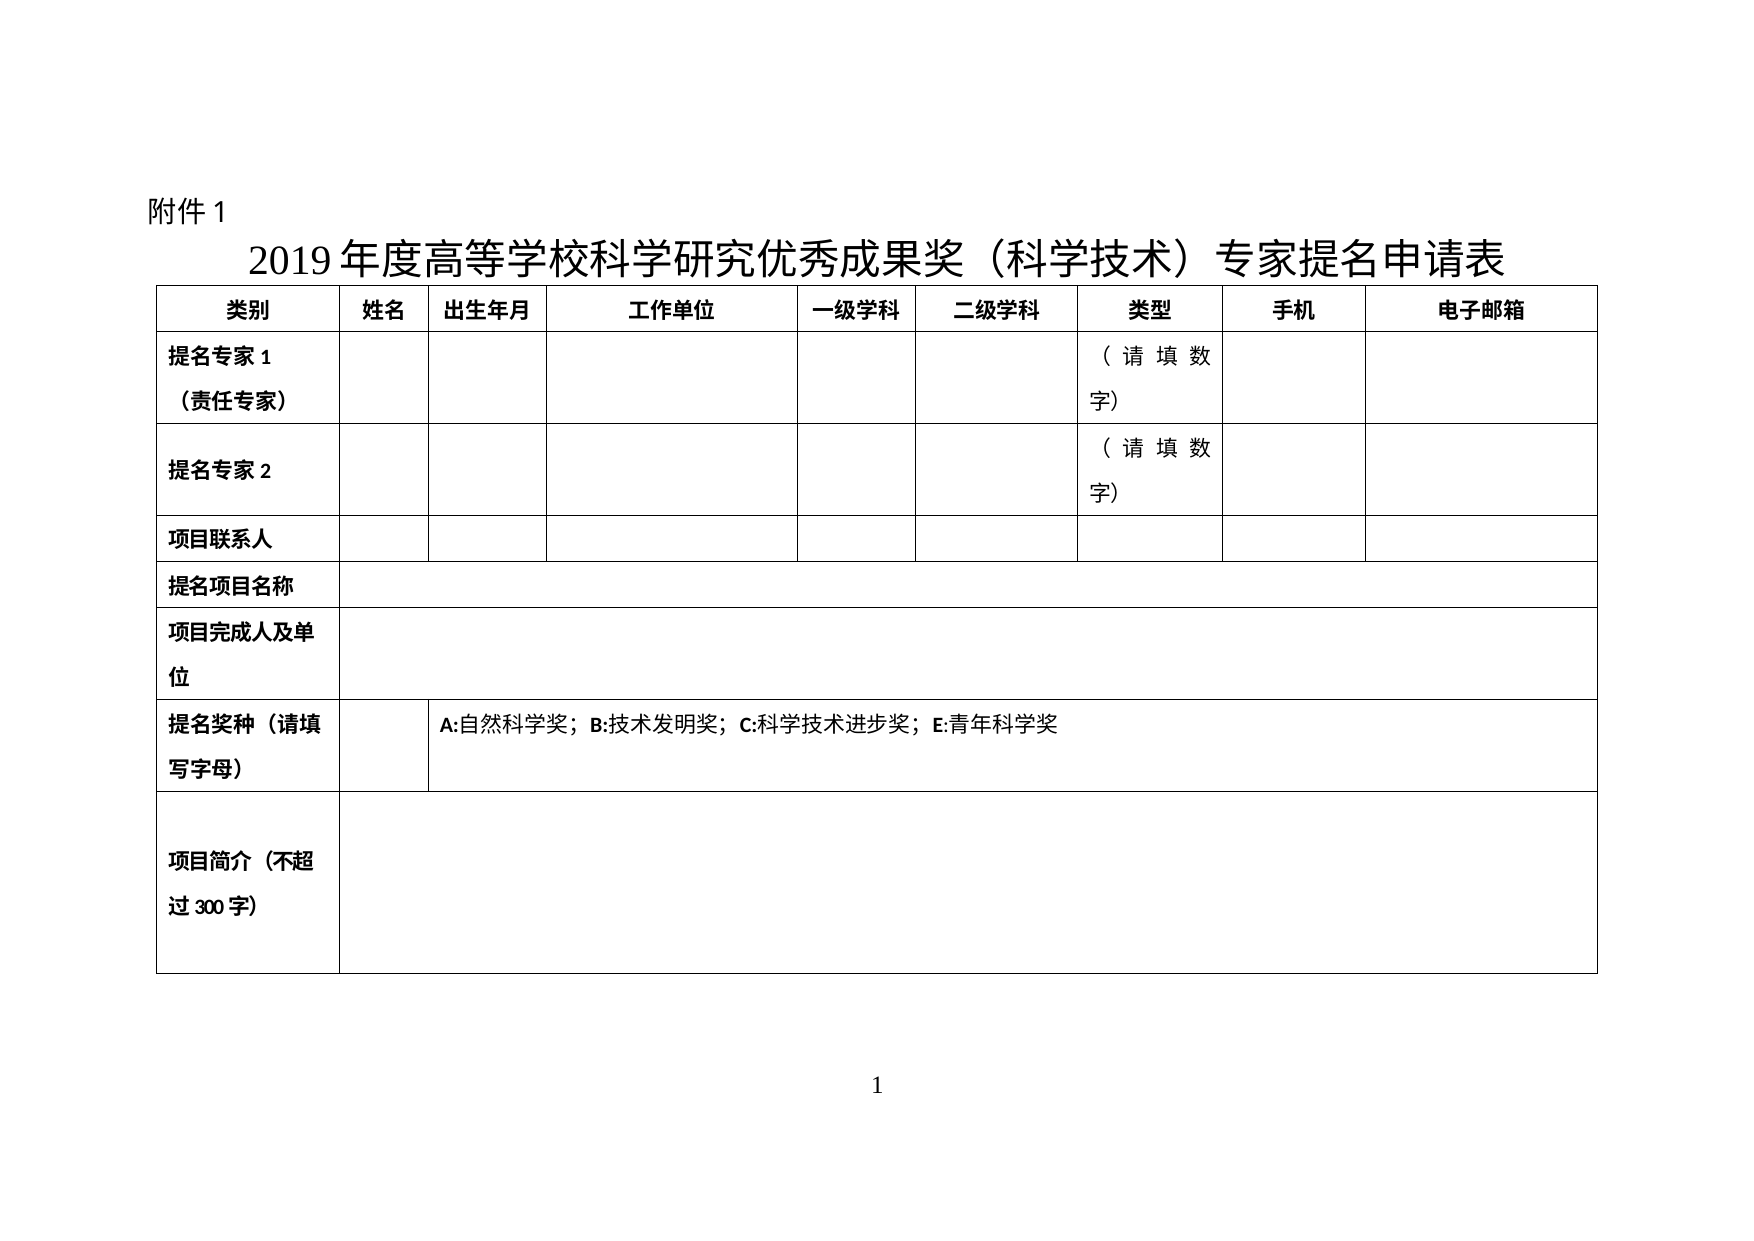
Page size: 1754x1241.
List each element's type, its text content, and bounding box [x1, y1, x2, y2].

table_cell [340, 424, 428, 514]
table_cell A:自然科学奖；B:技术发明奖；C:科学技术进步奖；E:青年科学奖 [429, 700, 1597, 791]
table_cell [429, 516, 546, 561]
text 2019年度高等学校科学研究优秀成果奖（科学技术）专家提名申请表 [148, 233, 1606, 285]
table_cell [916, 332, 1077, 423]
table_cell （请填数字） [1078, 332, 1222, 423]
table_cell [798, 332, 915, 423]
table_cell [798, 424, 915, 514]
text 附件1 [148, 187, 1606, 233]
table_cell [798, 516, 915, 561]
table_header 电子邮箱 [1366, 286, 1597, 331]
table_cell 项目简介（不超过300字） [157, 792, 339, 973]
table_cell [547, 424, 797, 514]
table_header 手机 [1223, 286, 1365, 331]
table_header 工作单位 [547, 286, 797, 331]
table_cell [340, 516, 428, 561]
table_cell [429, 332, 546, 423]
table_header 一级学科 [798, 286, 915, 331]
table_header 出生年月 [429, 286, 546, 331]
table_cell [1078, 516, 1222, 561]
table_cell 提名专家1 （责任专家） [157, 332, 339, 423]
table_cell [340, 608, 1597, 699]
table_cell [1366, 516, 1597, 561]
table_cell [1223, 516, 1365, 561]
table_cell [547, 516, 797, 561]
table_header 类型 [1078, 286, 1222, 331]
table_cell [916, 424, 1077, 514]
table_cell 提名奖种（请填写字母） [157, 700, 339, 791]
table_header 姓名 [340, 286, 428, 331]
table_cell [1366, 424, 1597, 514]
table_cell [1223, 332, 1365, 423]
table_cell [340, 562, 1597, 607]
table_cell [340, 700, 428, 791]
table_cell [916, 516, 1077, 561]
table_cell [1366, 332, 1597, 423]
table_header 类别 [157, 286, 339, 331]
table_cell （请填数字） [1078, 424, 1222, 514]
table_cell [340, 792, 1597, 973]
table_cell [340, 332, 428, 423]
table_header 二级学科 [916, 286, 1077, 331]
table_cell [547, 332, 797, 423]
table_cell 项目完成人及单位 [157, 608, 339, 699]
table_cell 提名项目名称 [157, 562, 339, 607]
table_cell 提名专家2 [157, 424, 339, 514]
table_cell 项目联系人 [157, 516, 339, 561]
table_cell [1223, 424, 1365, 514]
table_cell [429, 424, 546, 514]
